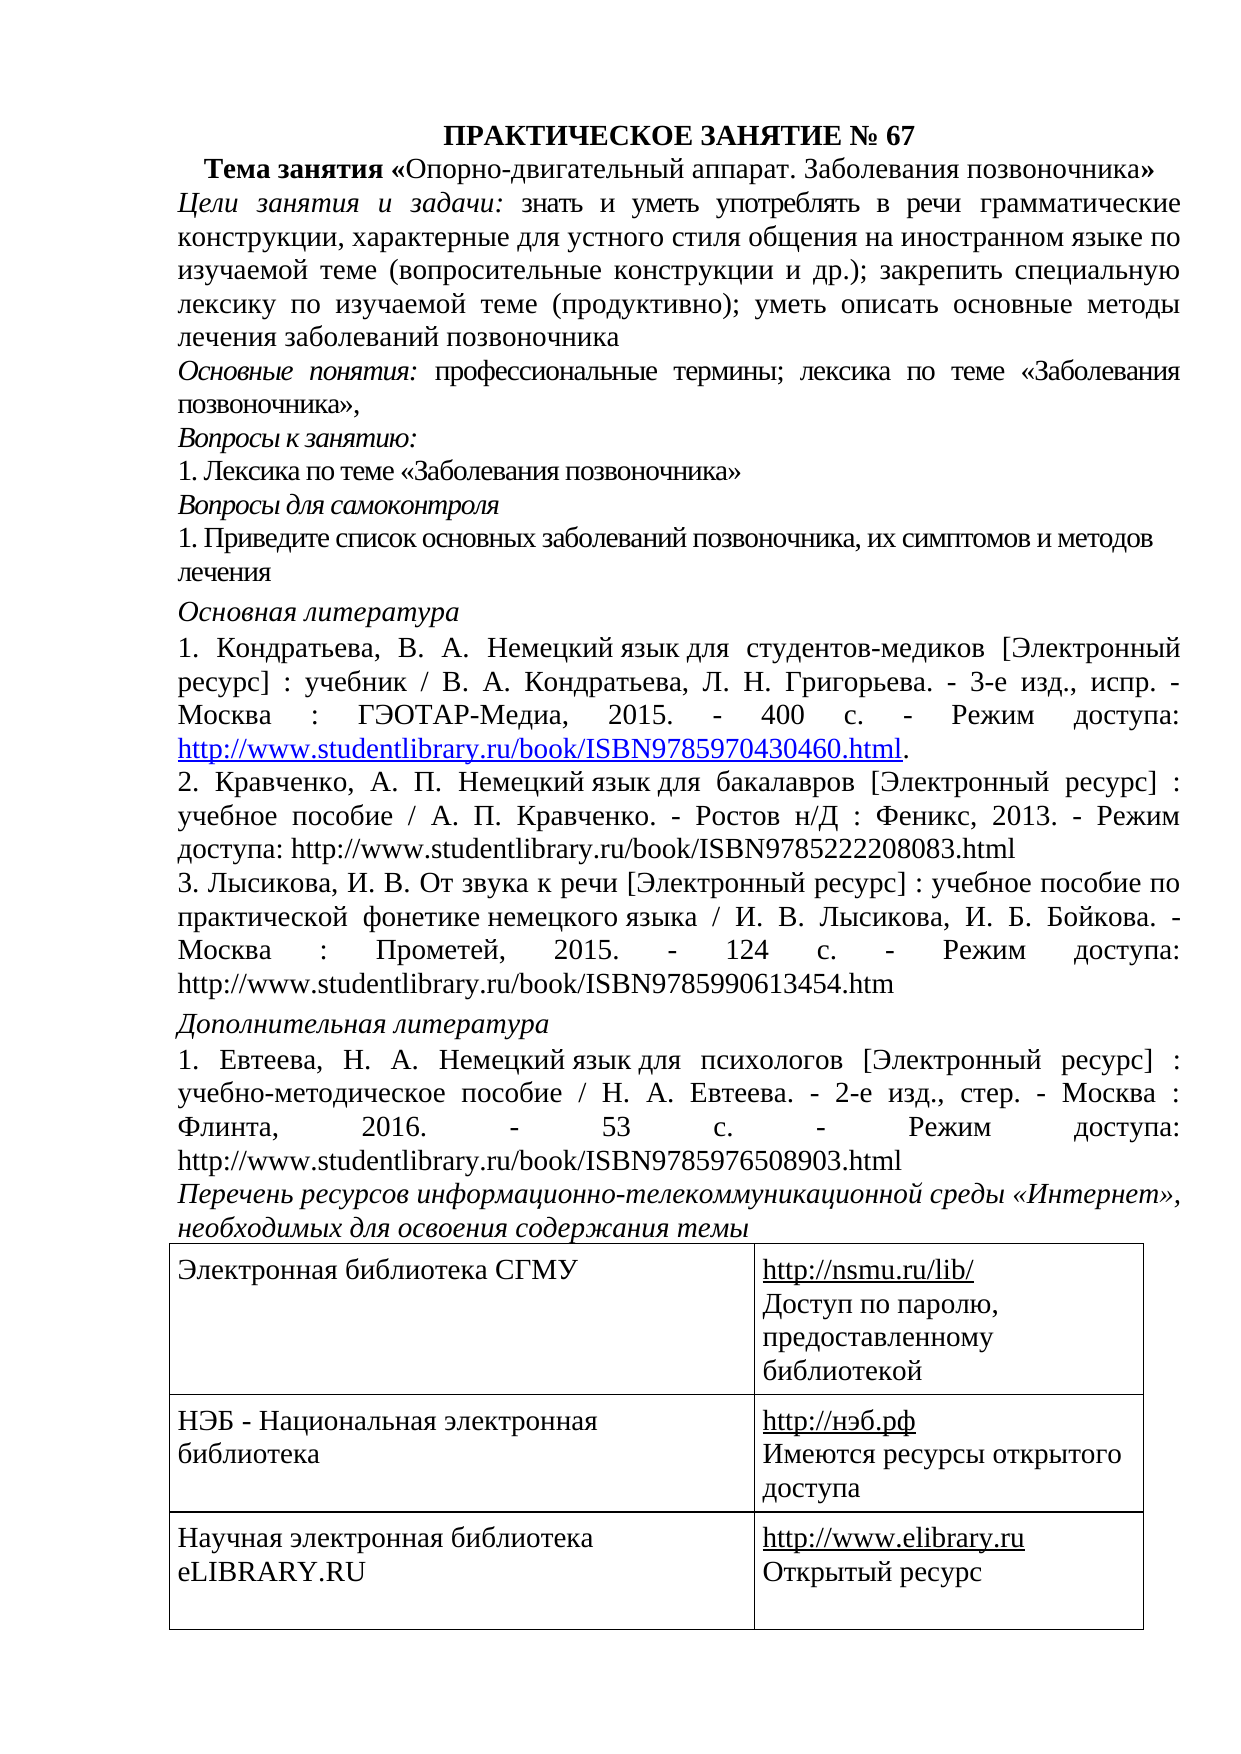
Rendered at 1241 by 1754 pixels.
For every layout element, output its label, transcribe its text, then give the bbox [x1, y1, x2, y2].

text ПРАКТИЧЕСКОЕ ЗАНЯТИЕ № 67 [177, 118, 1181, 152]
text 3. Лысикова, И. В. От звука к речи [Электронный ресурс] : учебное пособие по практической фонетике немецкого языка / И. В. Лысикова, И. Б. Бойкова. - Москва : Прометей, 2015. - 124 с. - Режим доступа: http://www.studentlibrary.ru/book/ISBN9785990613454.htm [177, 865, 1181, 999]
text Основные понятия: профессиональные термины; лексика по теме «Заболевания позвоночника», [177, 353, 1181, 420]
text 1. Кондратьева, В. А. Немецкий язык для студентов-медиков [Электронный ресурс] : учебник / В. А. Кондратьева, Л. Н. Григорьева. - 3-е изд., испр. - Москва : ГЭОТАР-Медиа, 2015. - 400 с. - Режим доступа: http://www.studentlibrary.ru/book/ISBN9785970430460.html. [177, 630, 1181, 764]
text Цели занятия и задачи: знать и уметь употреблять в речи грамматические конструкции, характерные для устного стиля общения на иностранном языке по изучаемой теме (вопросительные конструкции и др.); закрепить специальную лексику по изучаемой теме (продуктивно); уметь описать основные методы лечения заболеваний позвоночника [177, 185, 1181, 353]
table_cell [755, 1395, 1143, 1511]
text 1. Приведите список основных заболеваний позвоночника, их симптомов и методов лечения [177, 521, 1181, 588]
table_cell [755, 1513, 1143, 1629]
text Перечень ресурсов информационно-телекоммуникационной среды «Интернет», необходимых для освоения содержания темы [177, 1176, 1182, 1243]
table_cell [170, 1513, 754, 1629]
text Тема занятия «Опорно-двигательный аппарат. Заболевания позвоночника» [177, 152, 1181, 185]
text Основная литература [177, 588, 1132, 630]
text Вопросы для самоконтроля [177, 487, 1181, 521]
text 1. Лексика по теме «Заболевания позвоночника» [177, 453, 1181, 487]
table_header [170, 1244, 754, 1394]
text 2. Кравченко, А. П. Немецкий язык для бакалавров [Электронный ресурс] : учебное пособие / А. П. Кравченко. - Ростов н/Д : Феникс, 2013. - Режим доступа: http://www.studentlibrary.ru/book/ISBN9785222208083.html [177, 764, 1181, 865]
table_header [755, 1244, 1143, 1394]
text Дополнительная литература [177, 999, 1132, 1042]
text Вопросы к занятию: [177, 420, 1181, 453]
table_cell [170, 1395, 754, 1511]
text 1. Евтеева, Н. А. Немецкий язык для психологов [Электронный ресурс] : учебно-методическое пособие / Н. А. Евтеева. - 2-е изд., стер. - Москва : Флинта, 2016. - 53 с. - Режим доступа: http://www.studentlibrary.ru/book/ISBN9785976508903.html [177, 1042, 1181, 1176]
